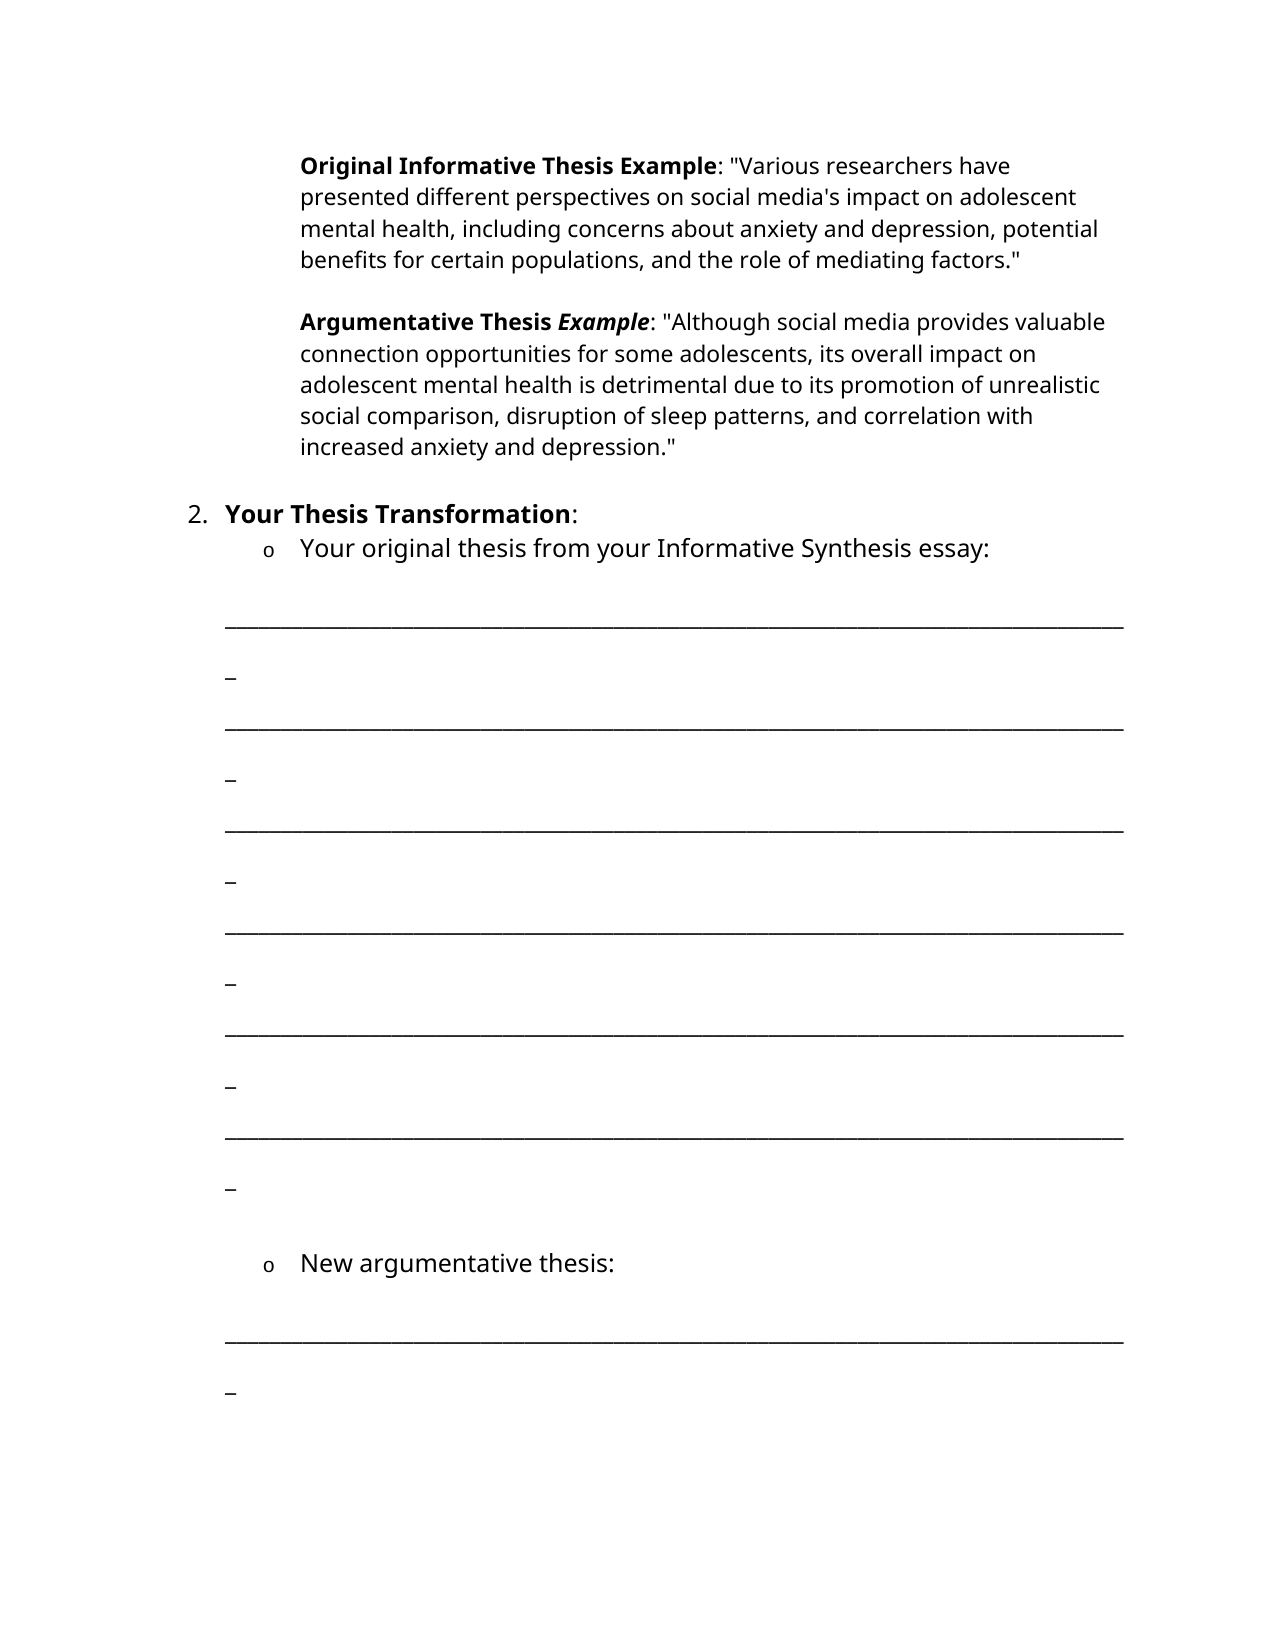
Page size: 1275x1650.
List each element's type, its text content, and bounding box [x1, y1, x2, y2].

text __________________________________________________________________________________ [225, 1007, 1125, 1092]
text __________________________________________________________________________________ [225, 905, 1125, 990]
text Argumentative Thesis Example: "Although social media provides valuable connection opportunities for some adolescents, its overall impact on adolescent mental health is detrimental due to its promotion of unrealistic social comparison, disruption of sleep patterns, and correlation with increased anxiety and depression." [300, 306, 1125, 462]
list Your original thesis from your Informative Synthesis essay: [262, 531, 1125, 565]
list Your Thesis Transformation: [187, 497, 1125, 531]
text __________________________________________________________________________________ [225, 599, 1125, 684]
text __________________________________________________________________________________ [225, 803, 1125, 888]
text __________________________________________________________________________________ [225, 701, 1125, 786]
list New argumentative thesis: [262, 1245, 1125, 1279]
text Original Informative Thesis Example: "Various researchers have presented different perspectives on social media's impact on adolescent mental health, including concerns about anxiety and depression, potential benefits for certain populations, and the role of mediating factors." [300, 150, 1125, 275]
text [225, 1313, 1125, 1398]
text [225, 1109, 1125, 1194]
